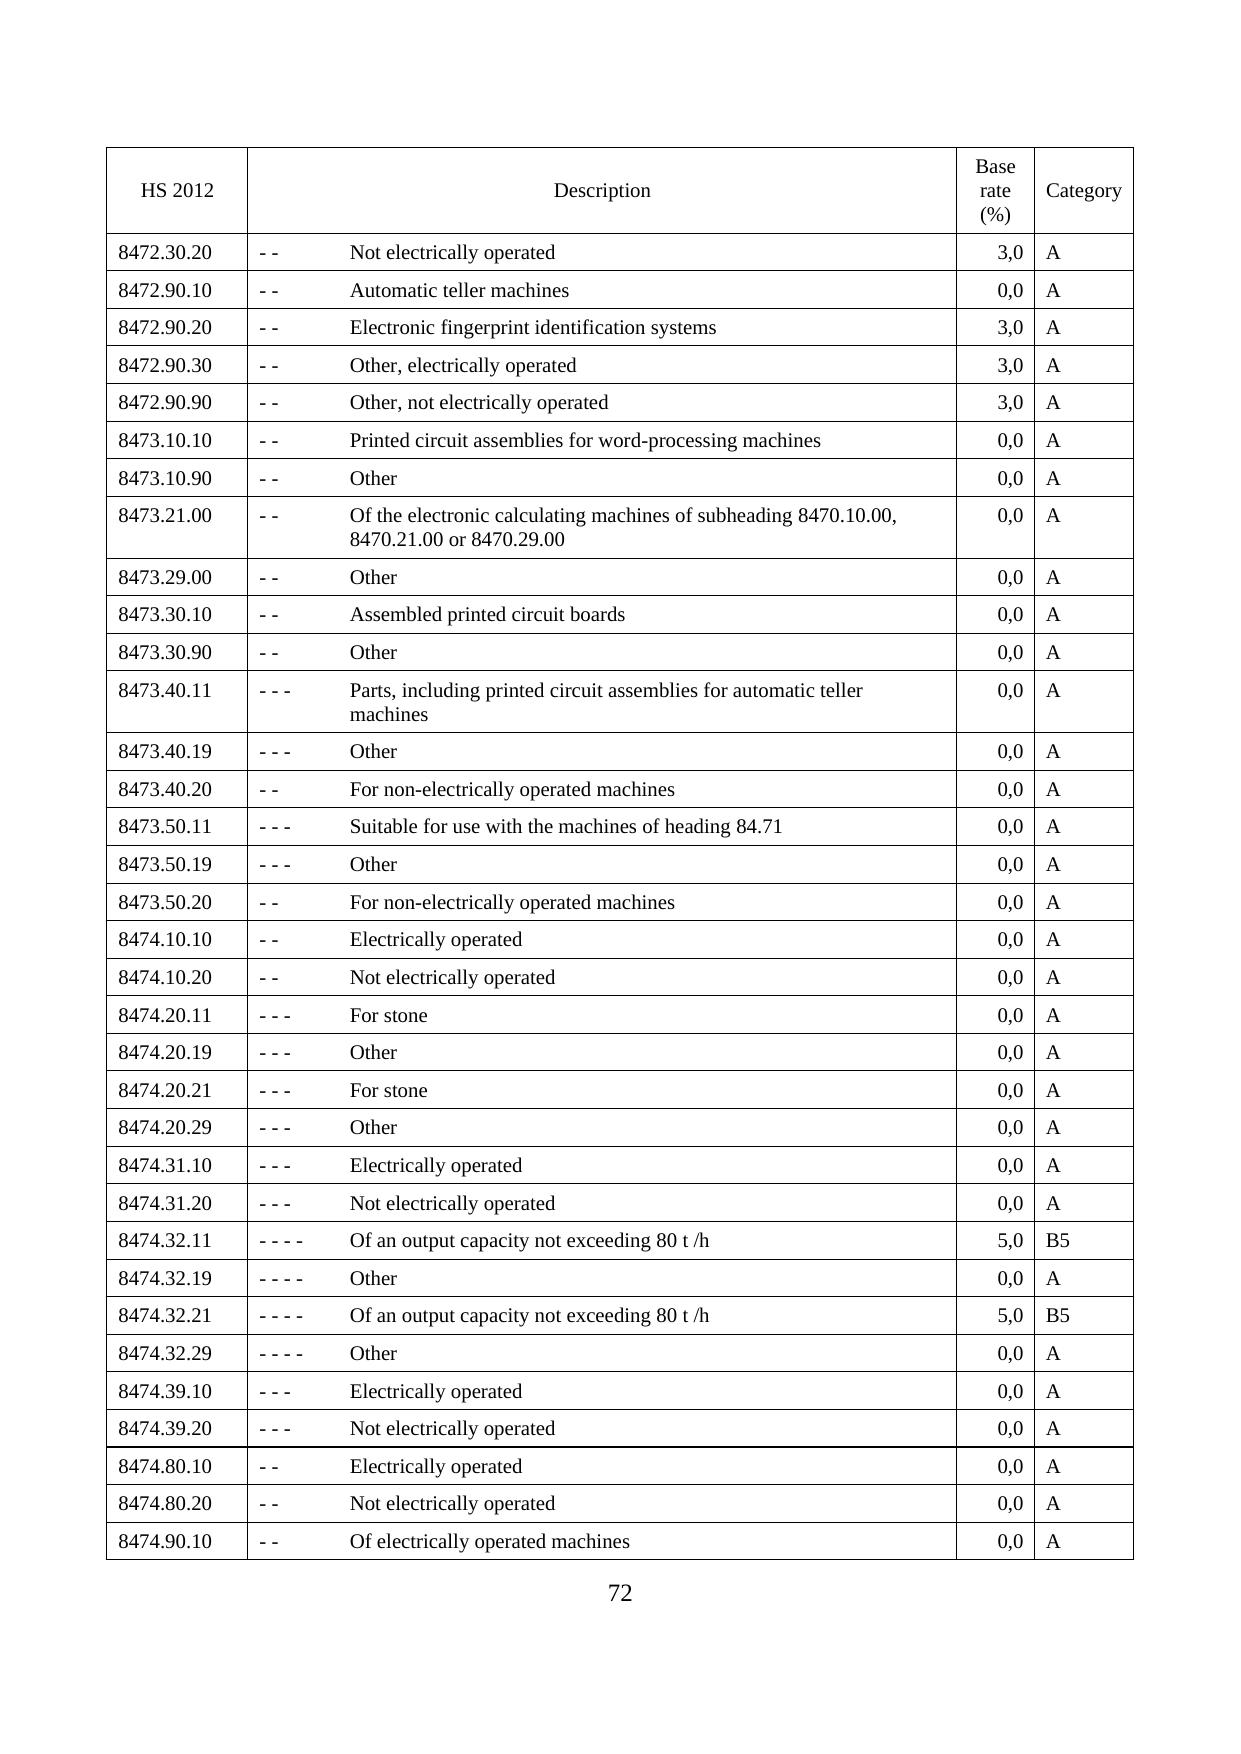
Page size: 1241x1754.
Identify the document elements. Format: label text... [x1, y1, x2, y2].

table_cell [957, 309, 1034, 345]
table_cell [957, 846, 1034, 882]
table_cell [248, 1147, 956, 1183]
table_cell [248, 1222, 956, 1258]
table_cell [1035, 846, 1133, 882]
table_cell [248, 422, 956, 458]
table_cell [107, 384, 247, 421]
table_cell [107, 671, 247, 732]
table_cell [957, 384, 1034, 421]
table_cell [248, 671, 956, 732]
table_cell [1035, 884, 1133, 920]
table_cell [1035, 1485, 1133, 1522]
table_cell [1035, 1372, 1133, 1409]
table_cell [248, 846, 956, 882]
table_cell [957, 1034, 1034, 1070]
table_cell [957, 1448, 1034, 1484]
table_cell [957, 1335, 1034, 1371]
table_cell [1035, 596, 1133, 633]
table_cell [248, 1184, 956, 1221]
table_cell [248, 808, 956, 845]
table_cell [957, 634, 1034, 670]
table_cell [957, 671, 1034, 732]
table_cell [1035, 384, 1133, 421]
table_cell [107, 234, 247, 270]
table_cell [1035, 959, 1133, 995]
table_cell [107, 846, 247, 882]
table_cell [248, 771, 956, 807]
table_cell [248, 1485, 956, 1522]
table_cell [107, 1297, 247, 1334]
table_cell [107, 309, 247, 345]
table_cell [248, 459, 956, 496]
table_header Category [1035, 148, 1133, 233]
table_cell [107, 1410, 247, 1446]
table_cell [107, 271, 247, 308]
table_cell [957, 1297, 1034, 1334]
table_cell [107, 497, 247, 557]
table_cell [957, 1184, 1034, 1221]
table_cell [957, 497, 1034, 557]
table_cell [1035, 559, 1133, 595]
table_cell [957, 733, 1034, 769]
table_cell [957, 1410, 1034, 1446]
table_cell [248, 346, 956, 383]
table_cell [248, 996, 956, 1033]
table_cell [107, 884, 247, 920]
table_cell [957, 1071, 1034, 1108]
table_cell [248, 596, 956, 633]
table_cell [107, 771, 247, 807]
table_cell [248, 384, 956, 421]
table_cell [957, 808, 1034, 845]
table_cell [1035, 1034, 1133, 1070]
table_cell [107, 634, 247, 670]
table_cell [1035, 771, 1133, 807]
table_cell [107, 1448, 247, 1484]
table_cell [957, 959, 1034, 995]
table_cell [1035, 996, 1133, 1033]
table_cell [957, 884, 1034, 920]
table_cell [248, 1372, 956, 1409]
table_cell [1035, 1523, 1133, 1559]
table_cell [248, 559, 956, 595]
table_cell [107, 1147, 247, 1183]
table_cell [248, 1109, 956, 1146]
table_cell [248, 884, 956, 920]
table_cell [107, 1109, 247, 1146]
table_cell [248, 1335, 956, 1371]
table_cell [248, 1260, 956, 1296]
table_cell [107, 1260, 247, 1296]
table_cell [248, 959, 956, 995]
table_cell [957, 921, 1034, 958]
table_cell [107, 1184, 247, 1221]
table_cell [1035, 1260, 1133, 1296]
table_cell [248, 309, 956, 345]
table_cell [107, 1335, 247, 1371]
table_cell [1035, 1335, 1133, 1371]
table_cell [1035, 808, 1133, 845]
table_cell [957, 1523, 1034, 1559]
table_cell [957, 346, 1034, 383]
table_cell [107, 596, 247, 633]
table_header Base rate (%) [957, 148, 1034, 233]
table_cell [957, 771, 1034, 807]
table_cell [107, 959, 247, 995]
table_header Description [248, 148, 956, 233]
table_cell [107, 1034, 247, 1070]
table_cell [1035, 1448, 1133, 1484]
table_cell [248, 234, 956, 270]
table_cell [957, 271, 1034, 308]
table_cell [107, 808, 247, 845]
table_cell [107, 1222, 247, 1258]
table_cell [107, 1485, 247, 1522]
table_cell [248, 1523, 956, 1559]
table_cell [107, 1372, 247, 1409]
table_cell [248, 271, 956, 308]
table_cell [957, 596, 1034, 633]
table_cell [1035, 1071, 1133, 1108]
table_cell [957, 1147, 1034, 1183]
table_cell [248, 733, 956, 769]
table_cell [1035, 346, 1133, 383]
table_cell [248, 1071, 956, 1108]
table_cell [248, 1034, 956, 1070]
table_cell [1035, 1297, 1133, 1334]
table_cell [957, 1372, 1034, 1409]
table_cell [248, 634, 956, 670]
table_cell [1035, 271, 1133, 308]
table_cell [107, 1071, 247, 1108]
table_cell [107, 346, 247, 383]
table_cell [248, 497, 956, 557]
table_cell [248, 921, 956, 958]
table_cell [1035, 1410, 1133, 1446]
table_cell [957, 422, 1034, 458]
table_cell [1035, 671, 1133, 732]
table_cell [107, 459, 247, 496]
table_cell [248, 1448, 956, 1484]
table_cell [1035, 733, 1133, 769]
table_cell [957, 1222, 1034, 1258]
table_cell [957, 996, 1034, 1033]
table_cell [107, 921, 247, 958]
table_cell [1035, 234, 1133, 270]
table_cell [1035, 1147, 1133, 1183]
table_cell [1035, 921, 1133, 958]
table_header HS 2012 [107, 148, 247, 233]
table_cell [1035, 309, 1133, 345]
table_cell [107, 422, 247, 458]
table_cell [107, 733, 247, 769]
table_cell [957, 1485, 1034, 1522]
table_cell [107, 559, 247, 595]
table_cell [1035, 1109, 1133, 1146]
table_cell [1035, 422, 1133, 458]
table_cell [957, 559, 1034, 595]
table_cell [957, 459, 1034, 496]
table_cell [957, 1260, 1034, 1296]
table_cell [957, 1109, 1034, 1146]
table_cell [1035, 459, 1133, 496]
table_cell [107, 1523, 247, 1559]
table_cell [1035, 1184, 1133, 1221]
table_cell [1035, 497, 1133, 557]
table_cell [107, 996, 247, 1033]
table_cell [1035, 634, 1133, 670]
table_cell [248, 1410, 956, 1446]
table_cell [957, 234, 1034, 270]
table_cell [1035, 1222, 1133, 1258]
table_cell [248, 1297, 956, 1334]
